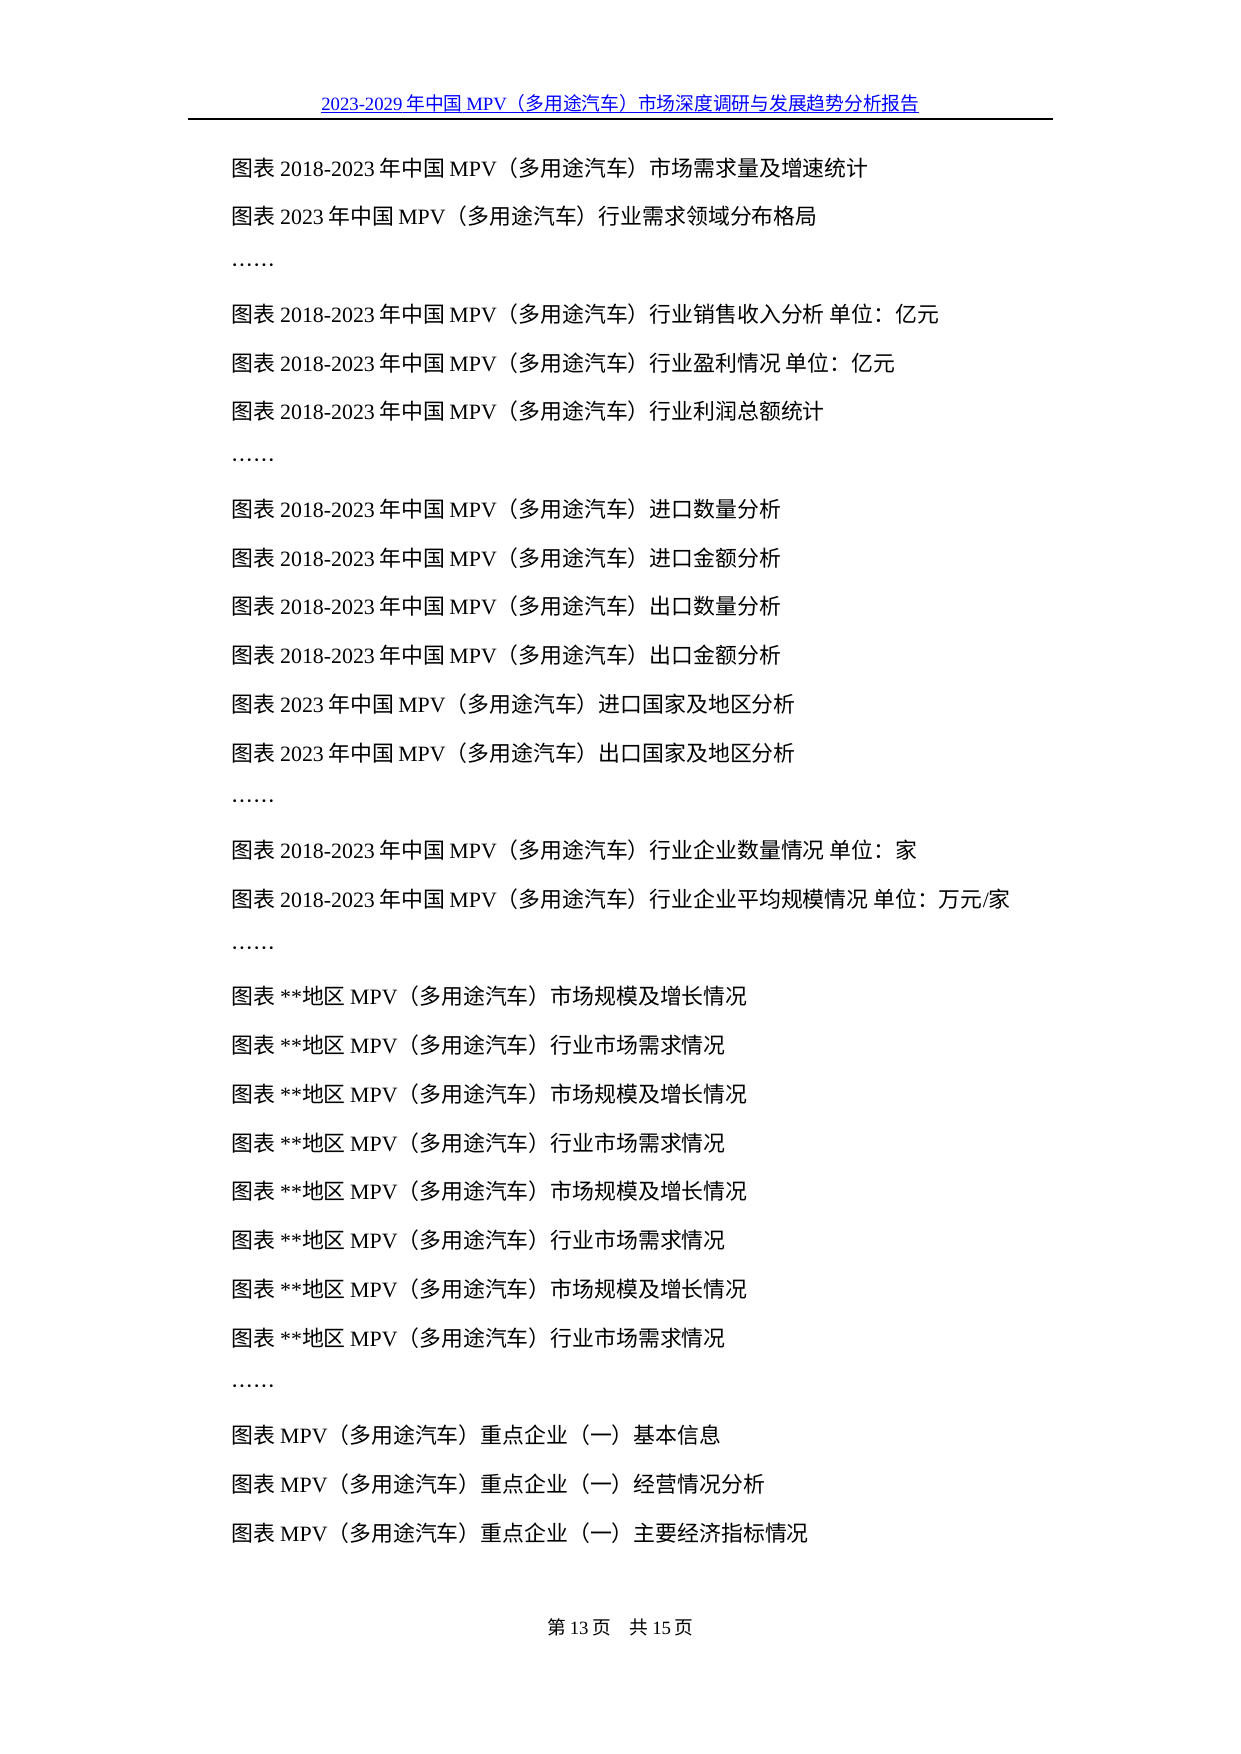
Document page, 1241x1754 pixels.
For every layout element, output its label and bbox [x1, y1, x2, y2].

text [187, 150, 1053, 1548]
